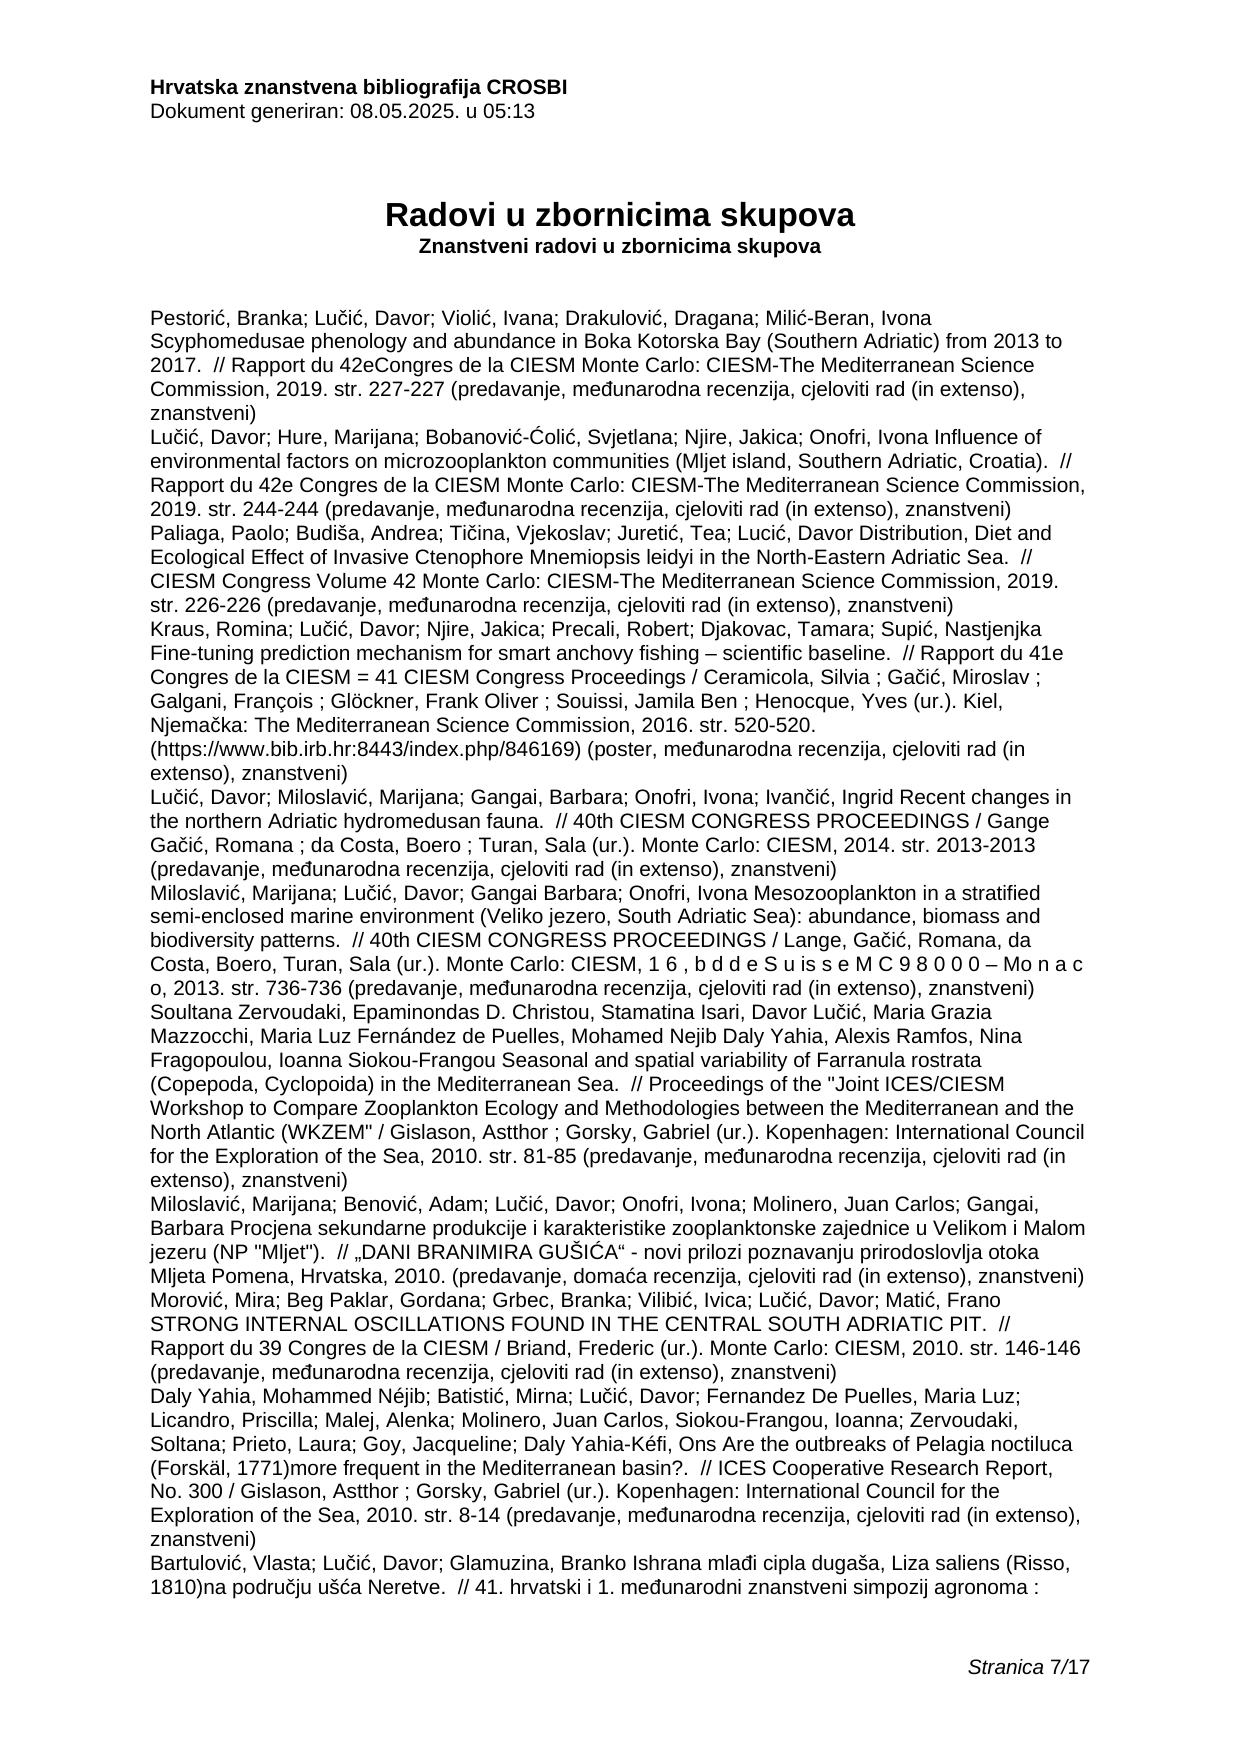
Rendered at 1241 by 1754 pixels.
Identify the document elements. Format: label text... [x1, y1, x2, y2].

text Kraus, Romina; Lučić, Davor; Njire, Jakica; Precali, Robert; Djakovac, Tamara; Supić, Nastjenjka [150, 617, 1090, 784]
text Daly Yahia, Mohammed Néjib; Batistić, Mirna; Lučić, Davor; Fernandez De Puelles, Maria Luz; Licandro, Priscilla; Malej, Alenka; Molinero, Juan Carlos, Siokou-Frangou, Ioanna; Zervoudaki, Soltana; Prieto, Laura; Goy, Jacqueline; Daly Yahia-Kéfi, Ons [150, 1383, 1090, 1551]
text Miloslavić, Marijana; Benović, Adam; Lučić, Davor; Onofri, Ivona; Molinero, Juan Carlos; Gangai, Barbara [150, 1192, 1090, 1288]
text Lučić, Davor; Hure, Marijana; Bobanović-Ćolić, Svjetlana; Njire, Jakica; Onofri, Ivona [150, 425, 1090, 521]
text Lučić, Davor; Miloslavić, Marijana; Gangai, Barbara; Onofri, Ivona; Ivančić, Ingrid [150, 784, 1090, 880]
text Morović, Mira; Beg Paklar, Gordana; Grbec, Branka; Vilibić, Ivica; Lučić, Davor; Matić, Frano [150, 1288, 1090, 1383]
text Paliaga, Paolo; Budiša, Andrea; Tičina, Vjekoslav; Juretić, Tea; Lucić, Davor [150, 521, 1090, 617]
text Pestorić, Branka; Lučić, Davor; Violić, Ivana; Drakulović, Dragana; Milić-Beran, Ivona [150, 305, 1090, 425]
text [150, 1551, 1090, 1599]
text Miloslavić, Marijana; Lučić, Davor; Gangai Barbara; Onofri, Ivona [150, 880, 1090, 1000]
subtitle Znanstveni radovi u zbornicima skupova [150, 233, 1090, 257]
subtitle Radovi u zbornicima skupova [150, 195, 1090, 233]
text Soultana Zervoudaki, Epaminondas D. Christou, Stamatina Isari, Davor Lučić, Maria Grazia Mazzocchi, Maria Luz Fernández de Puelles, Mohamed Nejib Daly Yahia, Alexis Ramfos, Nina Fragopoulou, Ioanna Siokou‐Frangou [150, 1000, 1090, 1192]
